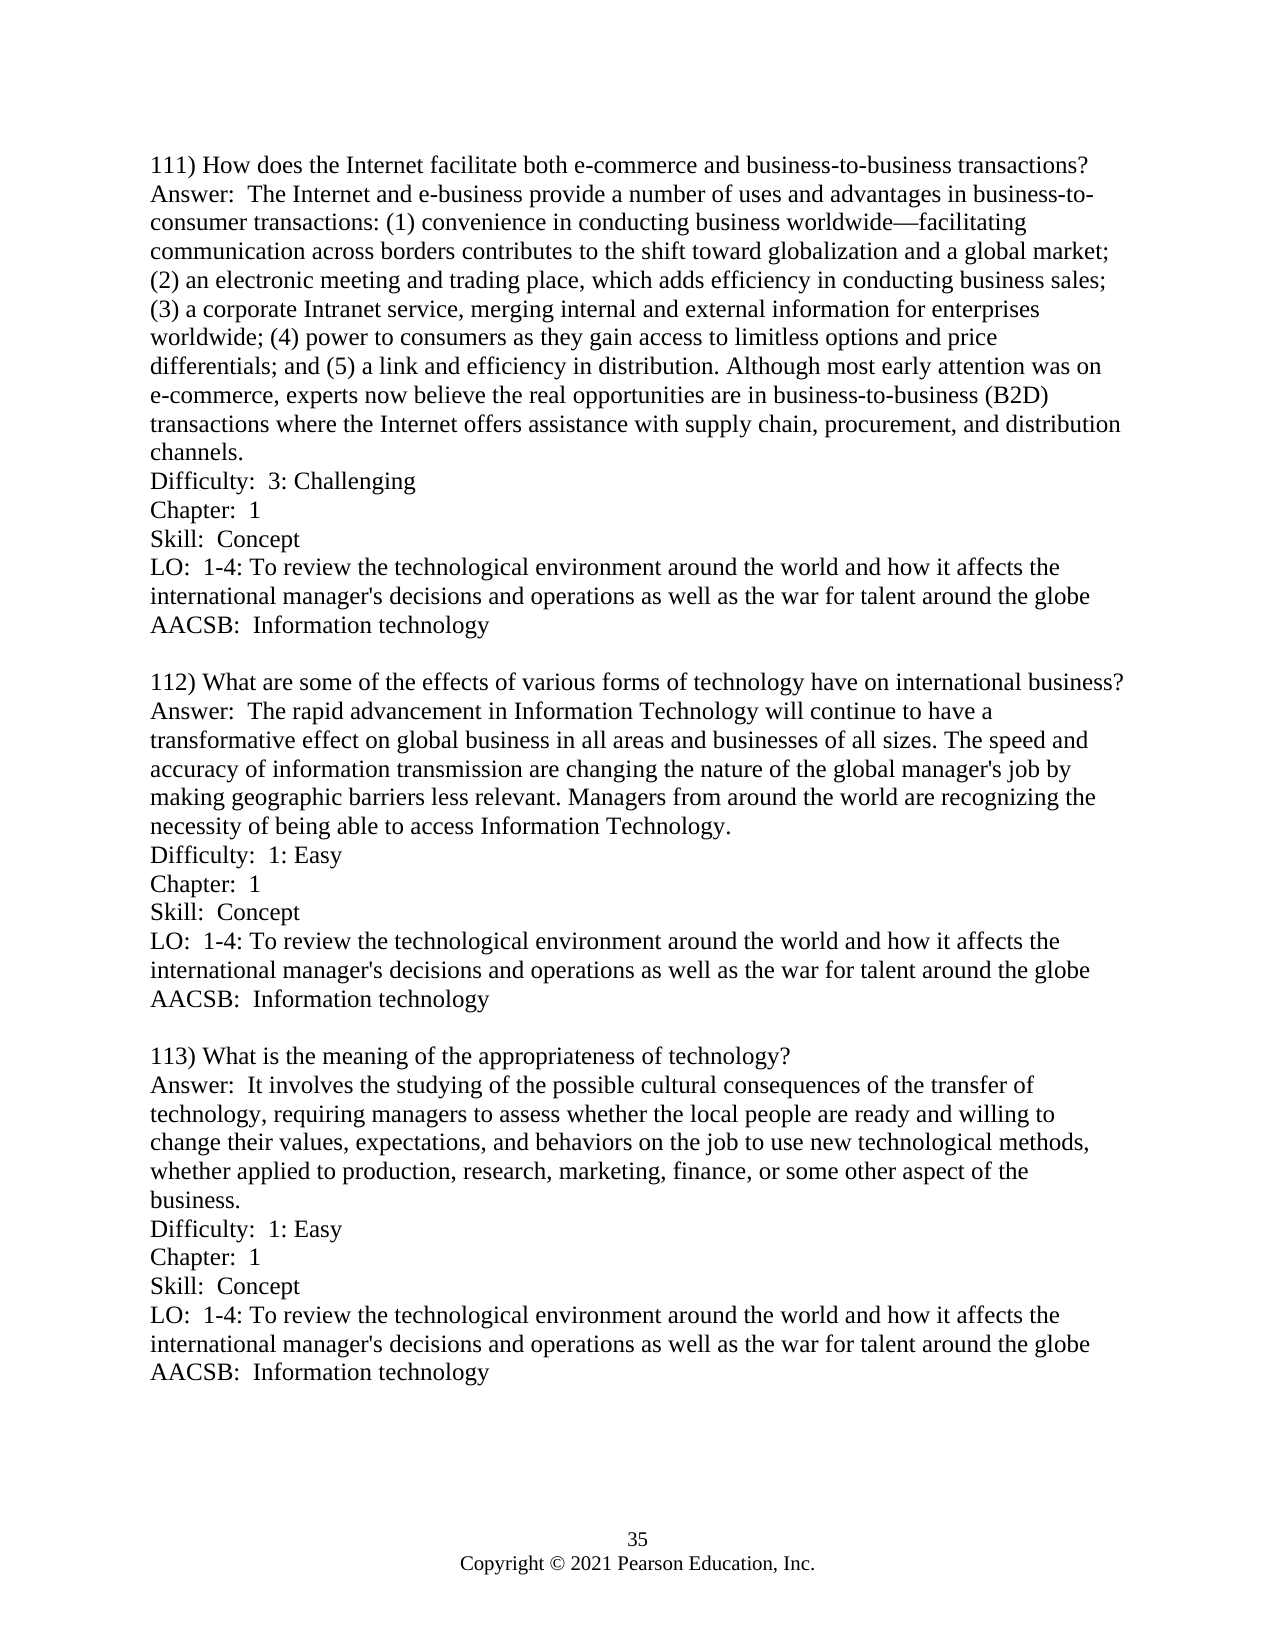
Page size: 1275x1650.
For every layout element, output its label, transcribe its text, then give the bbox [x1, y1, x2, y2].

text 111) How does the Internet facilitate both e-commerce and business-to-business transactions? [150, 150, 1125, 179]
text Difficulty: 1: Easy [150, 1214, 1125, 1242]
text LO: 1-4: To review the technological environment around the world and how it affects the international manager's decisions and operations as well as the war for talent around the globe [150, 552, 1125, 610]
text Chapter: 1 [150, 495, 1125, 524]
text Skill: Concept [150, 897, 1125, 926]
text Answer: It involves the studying of the possible cultural consequences of the transfer of technology, requiring managers to assess whether the local people are ready and willing to change their values, expectations, and behaviors on the job to use new technological methods, whether applied to production, research, marketing, finance, or some other aspect of the business. [150, 1070, 1125, 1214]
text AACSB: Information technology [150, 984, 1125, 1012]
text 113) What is the meaning of the appropriateness of technology? [150, 1041, 1125, 1070]
text 112) What are some of the effects of various forms of technology have on international business? [150, 667, 1125, 696]
text Chapter: 1 [150, 869, 1125, 897]
text Answer: The Internet and e-business provide a number of uses and advantages in business-to-consumer transactions: (1) convenience in conducting business worldwide—facilitating communication across borders contributes to the shift toward globalization and a global market; (2) an electronic meeting and trading place, which adds efficiency in conducting business sales; (3) a corporate Intranet service, merging internal and external information for enterprises worldwide; (4) power to consumers as they gain access to limitless options and price differentials; and (5) a link and efficiency in distribution. Although most early attention was on e-commerce, experts now believe the real opportunities are in business-to-business (B2D) transactions where the Internet offers assistance with supply chain, procurement, and distribution channels. [150, 179, 1125, 466]
text Skill: Concept [150, 1271, 1125, 1300]
text Skill: Concept [150, 524, 1125, 552]
text AACSB: Information technology [150, 610, 1125, 639]
text Answer: The rapid advancement in Information Technology will continue to have a transformative effect on global business in all areas and businesses of all sizes. The speed and accuracy of information transmission are changing the nature of the global manager's job by making geographic barriers less relevant. Managers from around the world are recognizing the necessity of being able to access Information Technology. [150, 696, 1125, 840]
text Difficulty: 3: Challenging [150, 466, 1125, 495]
text Chapter: 1 [150, 1242, 1125, 1271]
text AACSB: Information technology [150, 1357, 1125, 1386]
text LO: 1-4: To review the technological environment around the world and how it affects the international manager's decisions and operations as well as the war for talent around the globe [150, 926, 1125, 984]
text LO: 1-4: To review the technological environment around the world and how it affects the international manager's decisions and operations as well as the war for talent around the globe [150, 1300, 1125, 1357]
text Difficulty: 1: Easy [150, 840, 1125, 869]
